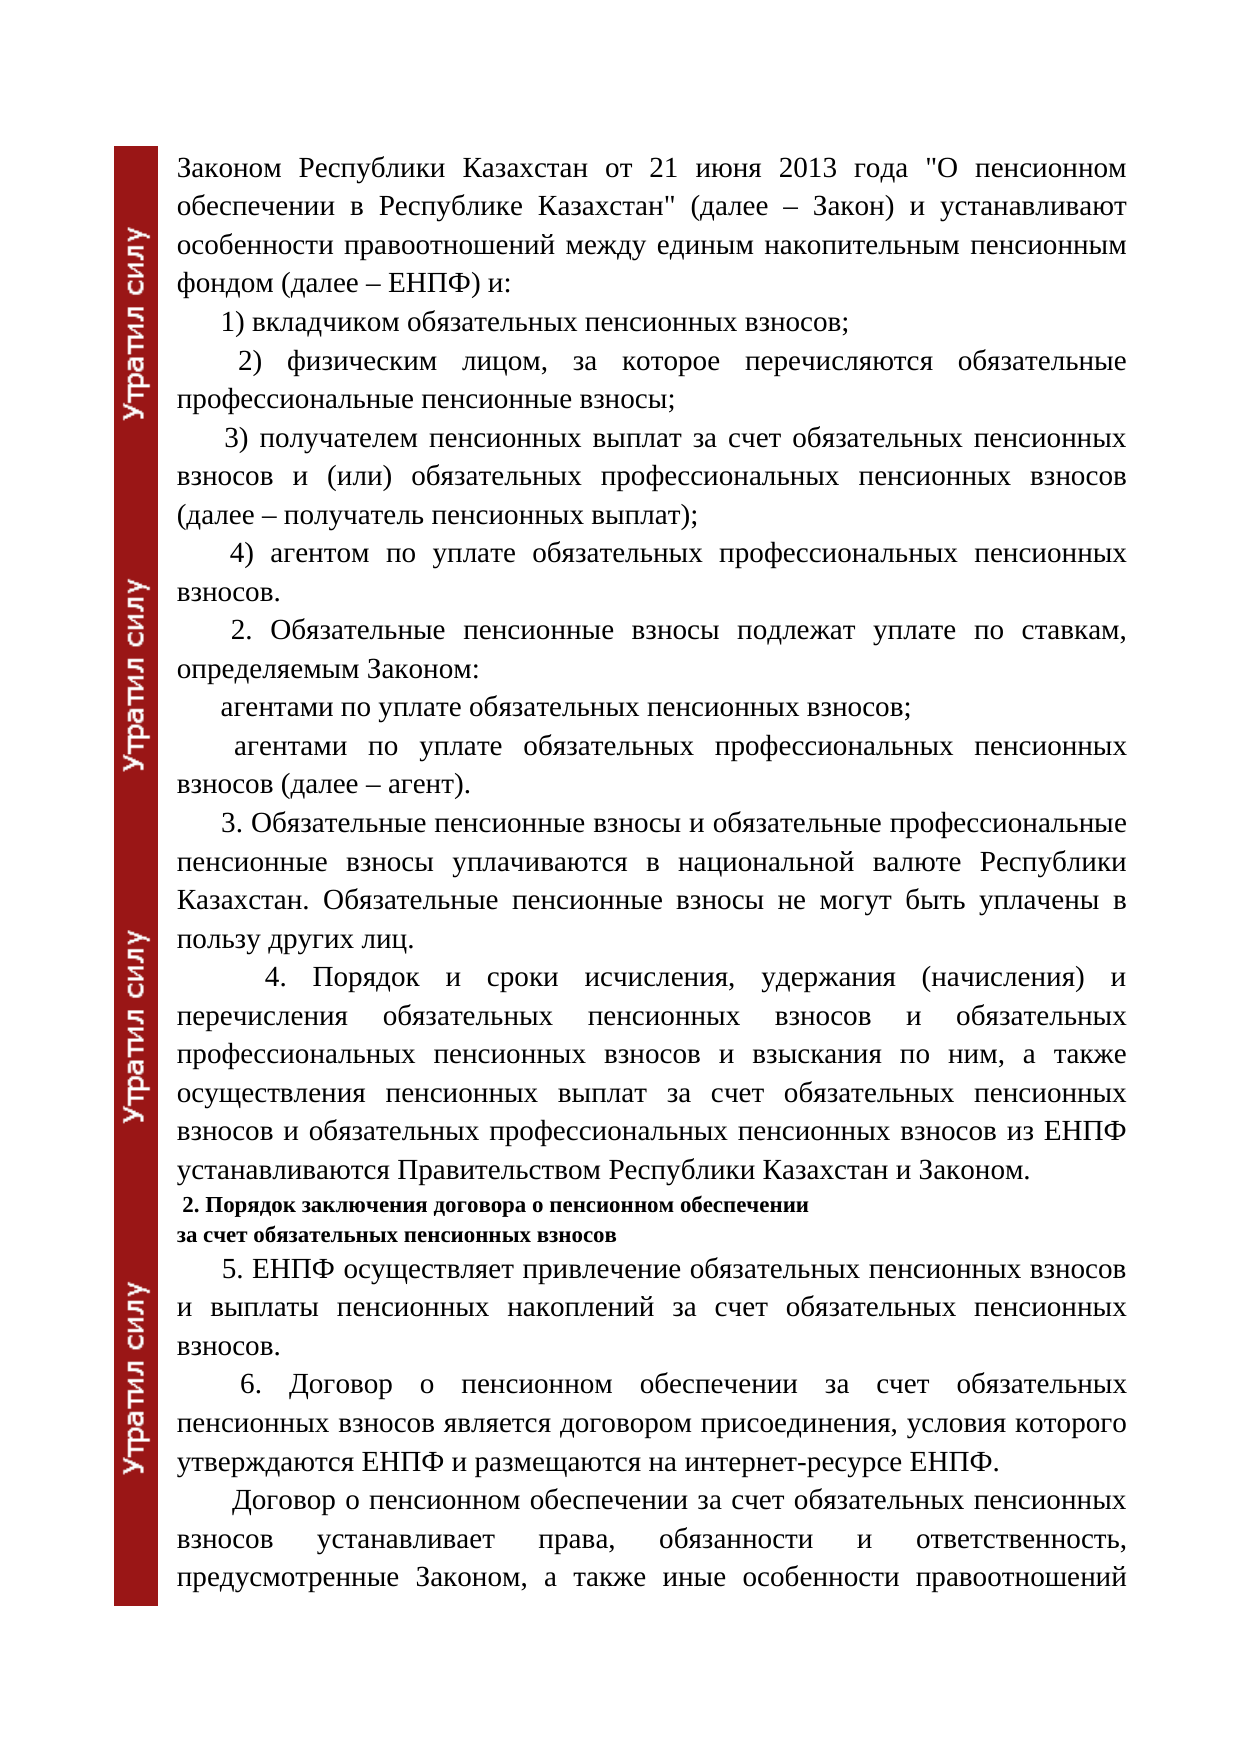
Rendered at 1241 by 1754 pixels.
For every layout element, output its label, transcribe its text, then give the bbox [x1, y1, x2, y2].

picture [114, 1362, 158, 1367]
picture [114, 338, 158, 343]
picture [114, 1593, 158, 1606]
text агентами по уплате обязательных пенсионных взносов; [112, 689, 1128, 723]
text 4) агентом по уплате обязательных профессиональных пенсионных взносов. [112, 535, 1128, 607]
text 2. Порядок заключения договора о пенсионном обеспечении за счет обязательных пенсионных взносов [112, 1191, 1128, 1247]
picture [114, 1477, 158, 1482]
text 1) вкладчиком обязательных пенсионных взносов; [112, 304, 1128, 338]
text 2) физическим лицом, за которое перечисляются обязательные профессиональные пенсионные взносы; [112, 343, 1128, 415]
picture [114, 800, 158, 805]
text агентами по уплате обязательных профессиональных пенсионных взносов (далее – агент). [112, 728, 1128, 800]
picture [114, 1186, 158, 1191]
text 2. Обязательные пенсионные взносы подлежат уплате по ставкам, определяемым Законом: [112, 612, 1128, 684]
text 5. ЕНПФ осуществляет привлечение обязательных пенсионных взносов и выплаты пенсионных накоплений за счет обязательных пенсионных взносов. [112, 1251, 1128, 1362]
picture [114, 299, 158, 304]
picture [114, 607, 158, 612]
text 3) получателем пенсионных выплат за счет обязательных пенсионных взносов и (или) обязательных профессиональных пенсионных взносов (далее – получатель пенсионных выплат); [112, 420, 1128, 530]
picture [114, 415, 158, 420]
text 3. Обязательные пенсионные взносы и обязательные профессиональные пенсионные взносы уплачиваются в национальной валюте Республики Казахстан. Обязательные пенсионные взносы не могут быть уплачены в пользу других лиц. [112, 805, 1128, 954]
text 4. Порядок и сроки исчисления, удержания (начисления) и перечисления обязательных пенсионных взносов и обязательных профессиональных пенсионных взносов и взыскания по ним, а также осуществления пенсионных выплат за счет обязательных пенсионных взносов и обязательных профессиональных пенсионных взносов из ЕНПФ устанавливаются Правительством Республики Казахстан и Законом. [112, 959, 1128, 1186]
picture [114, 1247, 158, 1251]
picture [114, 530, 158, 535]
picture [114, 146, 158, 150]
picture [114, 954, 158, 959]
text 6. Договор о пенсионном обеспечении за счет обязательных пенсионных взносов является договором присоединения, условия которого утверждаются ЕНПФ и размещаются на интернет-ресурсе ЕНПФ. [112, 1367, 1128, 1477]
picture [114, 684, 158, 689]
picture [114, 723, 158, 728]
